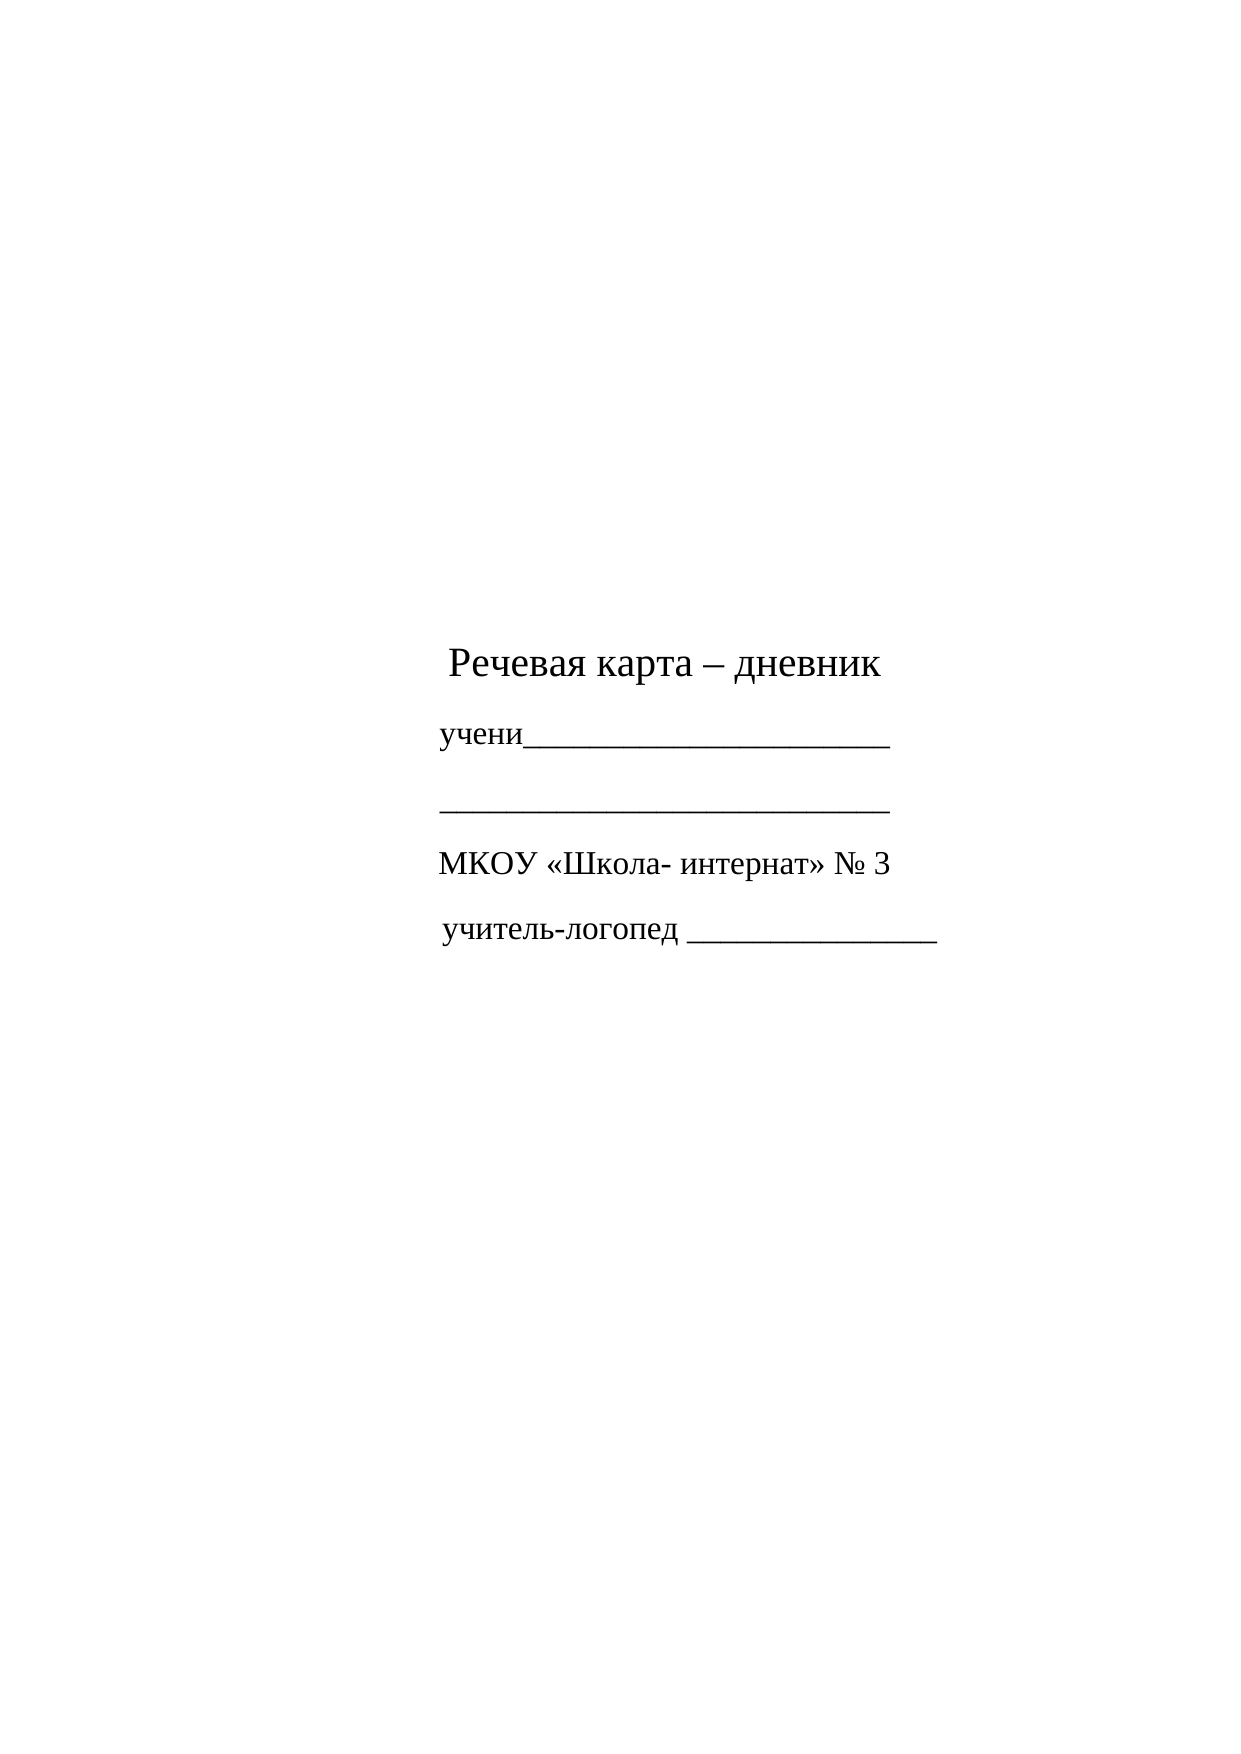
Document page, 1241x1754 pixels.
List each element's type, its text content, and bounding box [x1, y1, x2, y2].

text ___________________________ [177, 778, 1152, 816]
text МКОУ «Школа- интернат» № 3 [177, 843, 1152, 881]
text учитель-логопед _______________ [177, 908, 1152, 946]
text Речевая карта – дневник [177, 637, 1152, 685]
text учени______________________ [177, 713, 1152, 752]
